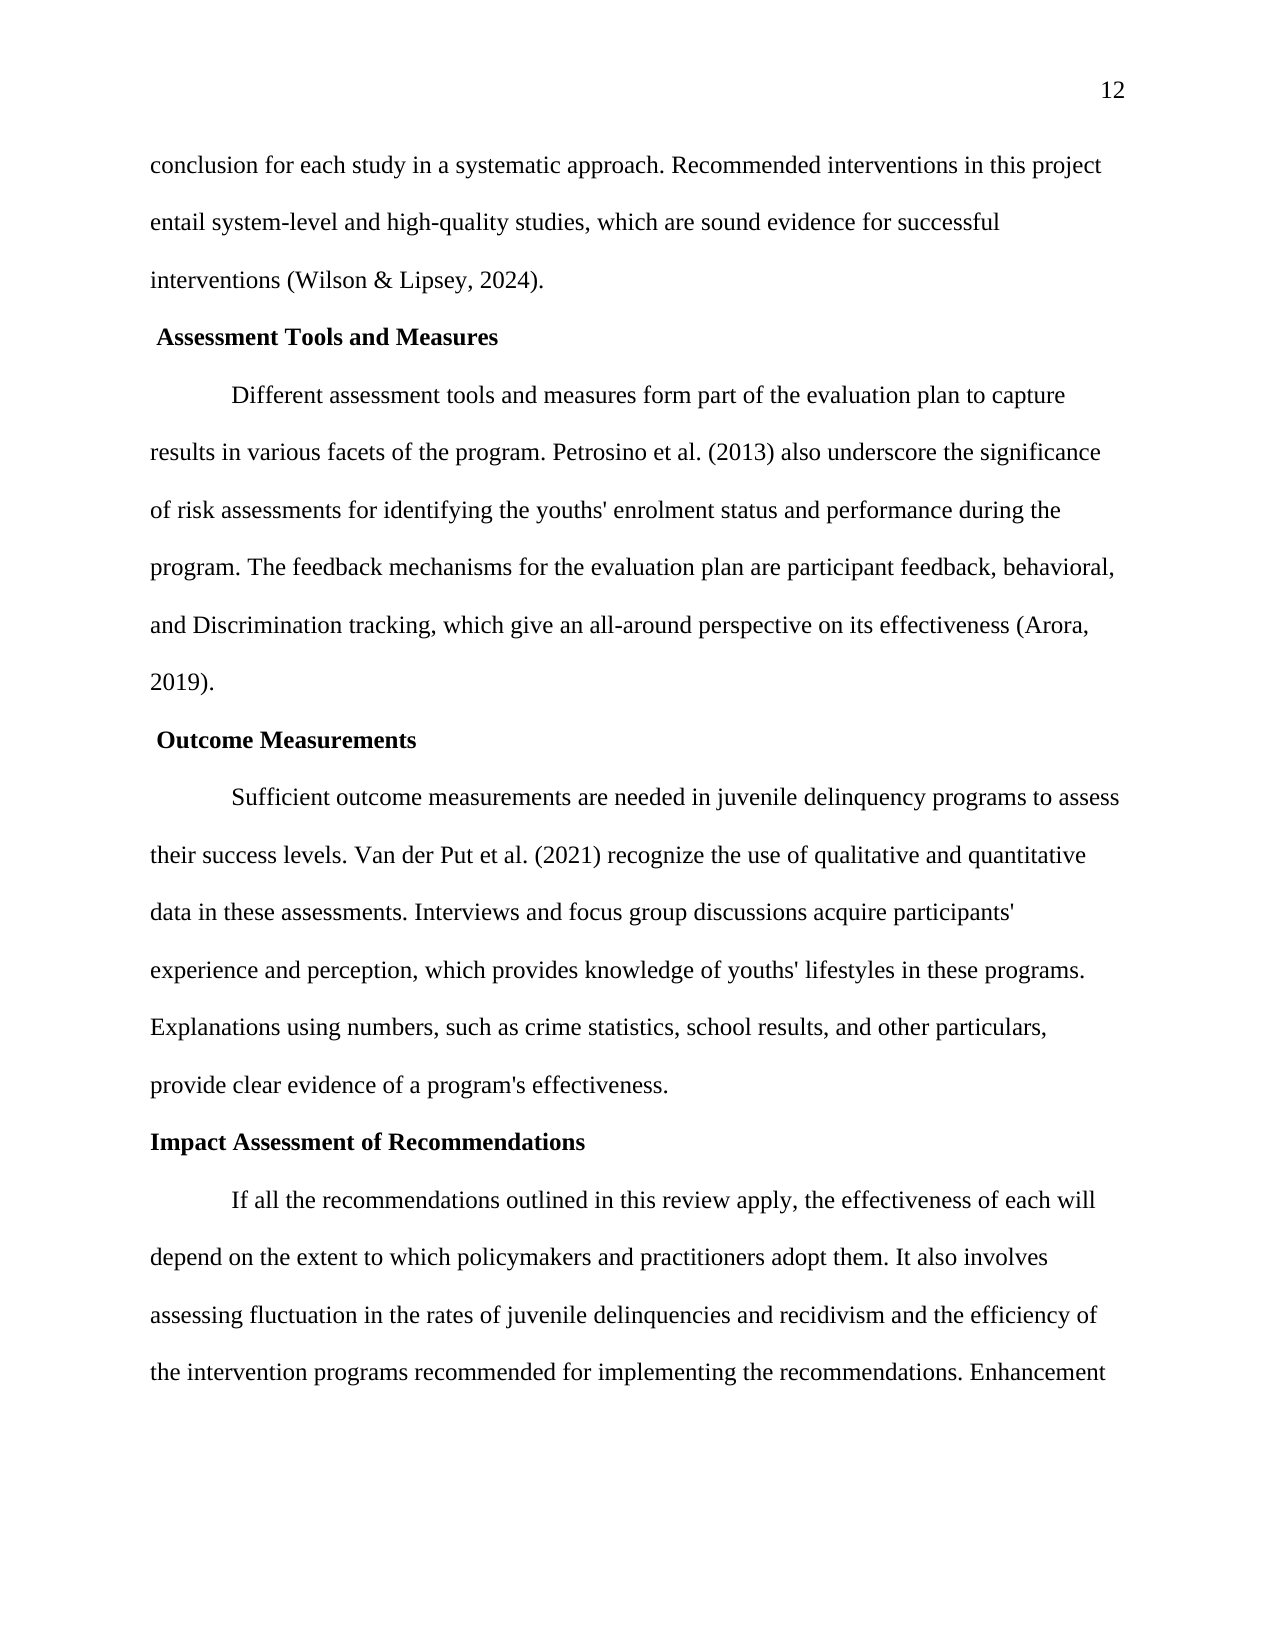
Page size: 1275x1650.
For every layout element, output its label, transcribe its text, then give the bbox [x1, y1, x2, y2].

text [150, 150, 1125, 294]
text Impact Assessment of Recommendations [150, 1127, 1125, 1156]
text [150, 1185, 1125, 1386]
text Sufficient outcome measurements are needed in juvenile delinquency programs to assess their success levels. Van der Put et al. (2021) recognize the use of qualitative and quantitative data in these assessments. Interviews and focus group discussions acquire participants' experience and perception, which provides knowledge of youths' lifestyles in these programs. Explanations using numbers, such as crime statistics, school results, and other particulars, provide clear evidence of a program's effectiveness. [150, 782, 1125, 1099]
text Outcome Measurements [150, 725, 1125, 754]
text Different assessment tools and measures form part of the evaluation plan to capture results in various facets of the program. Petrosino et al. (2013) also underscore the significance of risk assessments for identifying the youths' enrolment status and performance during the program. The feedback mechanisms for the evaluation plan are participant feedback, behavioral, and Discrimination tracking, which give an all-around perspective on its effectiveness (Arora, 2019). [150, 380, 1125, 696]
text Assessment Tools and Measures [150, 322, 1125, 351]
